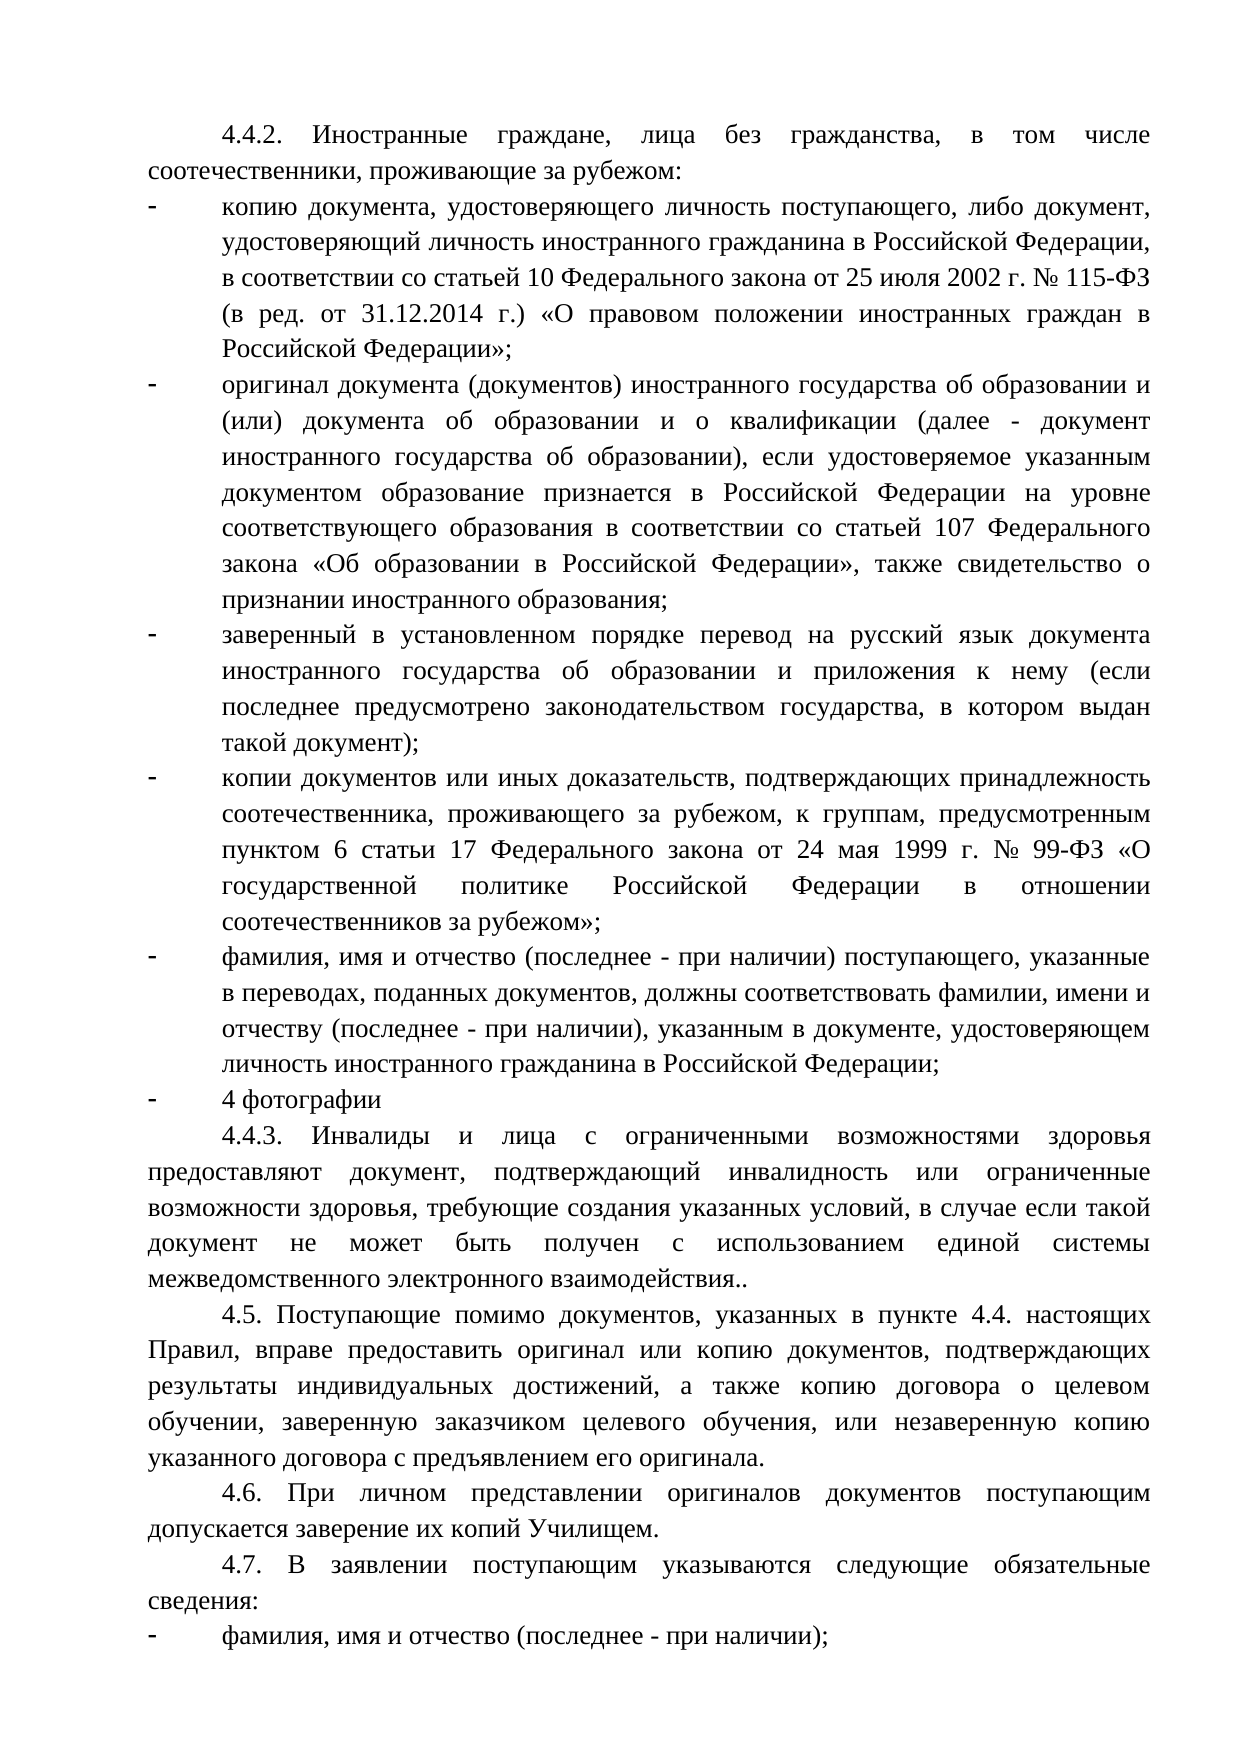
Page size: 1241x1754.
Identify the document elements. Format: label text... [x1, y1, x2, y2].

list фамилия, имя и отчество (последнее - при наличии); [148, 1619, 1152, 1651]
list копии документов или иных доказательств, подтверждающих принадлежность соотечественника, проживающего за рубежом, к группам, предусмотренным пунктом 6 статьи 17 Федерального закона от 24 мая 1999 г. № 99-ФЗ «О государственной политике Российской Федерации в отношении соотечественников за рубежом»; [148, 762, 1152, 936]
list фамилия, имя и отчество (последнее - при наличии) поступающего, указанные в переводах, поданных документов, должны соответствовать фамилии, имени и отчеству (последнее - при наличии), указанным в документе, удостоверяющем личность иностранного гражданина в Российской Федерации; [148, 940, 1152, 1079]
list оригинал документа (документов) иностранного государства об образовании и (или) документа об образовании и о квалификации (далее - документ иностранного государства об образовании), если удостоверяемое указанным документом образование признается в Российской Федерации на уровне соответствующего образования в соответствии со статьей 107 Федерального закона «Об образовании в Российской Федерации», также свидетельство о признании иностранного образования; [148, 368, 1152, 614]
list 4 фотографии [148, 1083, 1152, 1114]
text 4.4.2. Иностранные граждане, лица без гражданства, в том числе соотечественники, проживающие за рубежом: [148, 118, 1152, 185]
text 4.6. При личном представлении оригиналов документов поступающим допускается заверение их копий Училищем. [148, 1477, 1152, 1543]
text 4.5. Поступающие помимо документов, указанных в пункте 4.4. настоящих Правил, вправе предоставить оригинал или копию документов, подтверждающих результаты индивидуальных достижений, а также копию договора о целевом обучении, заверенную заказчиком целевого обучения, или незаверенную копию указанного договора с предъявлением его оригинала. [148, 1298, 1152, 1472]
list заверенный в установленном порядке перевод на русский язык документа иностранного государства об образовании и приложения к нему (если последнее предусмотрено законодательством государства, в котором выдан такой документ); [148, 618, 1152, 757]
text 4.4.3. Инвалиды и лица с ограниченными возможностями здоровья предоставляют документ, подтверждающий инвалидность или ограниченные возможности здоровья, требующие создания указанных условий, в случае если такой документ не может быть получен с использованием единой системы межведомственного электронного взаимодействия.. [148, 1119, 1152, 1293]
list копию документа, удостоверяющего личность поступающего, либо документ, удостоверяющий личность иностранного гражданина в Российской Федерации, в соответствии со статьей 10 Федерального закона от 25 июля 2002 г. № 115-ФЗ (в ред. от 31.12.2014 г.) «О правовом положении иностранных граждан в Российской Федерации»; [148, 189, 1152, 364]
text 4.7. В заявлении поступающим указываются следующие обязательные сведения: [148, 1548, 1152, 1615]
